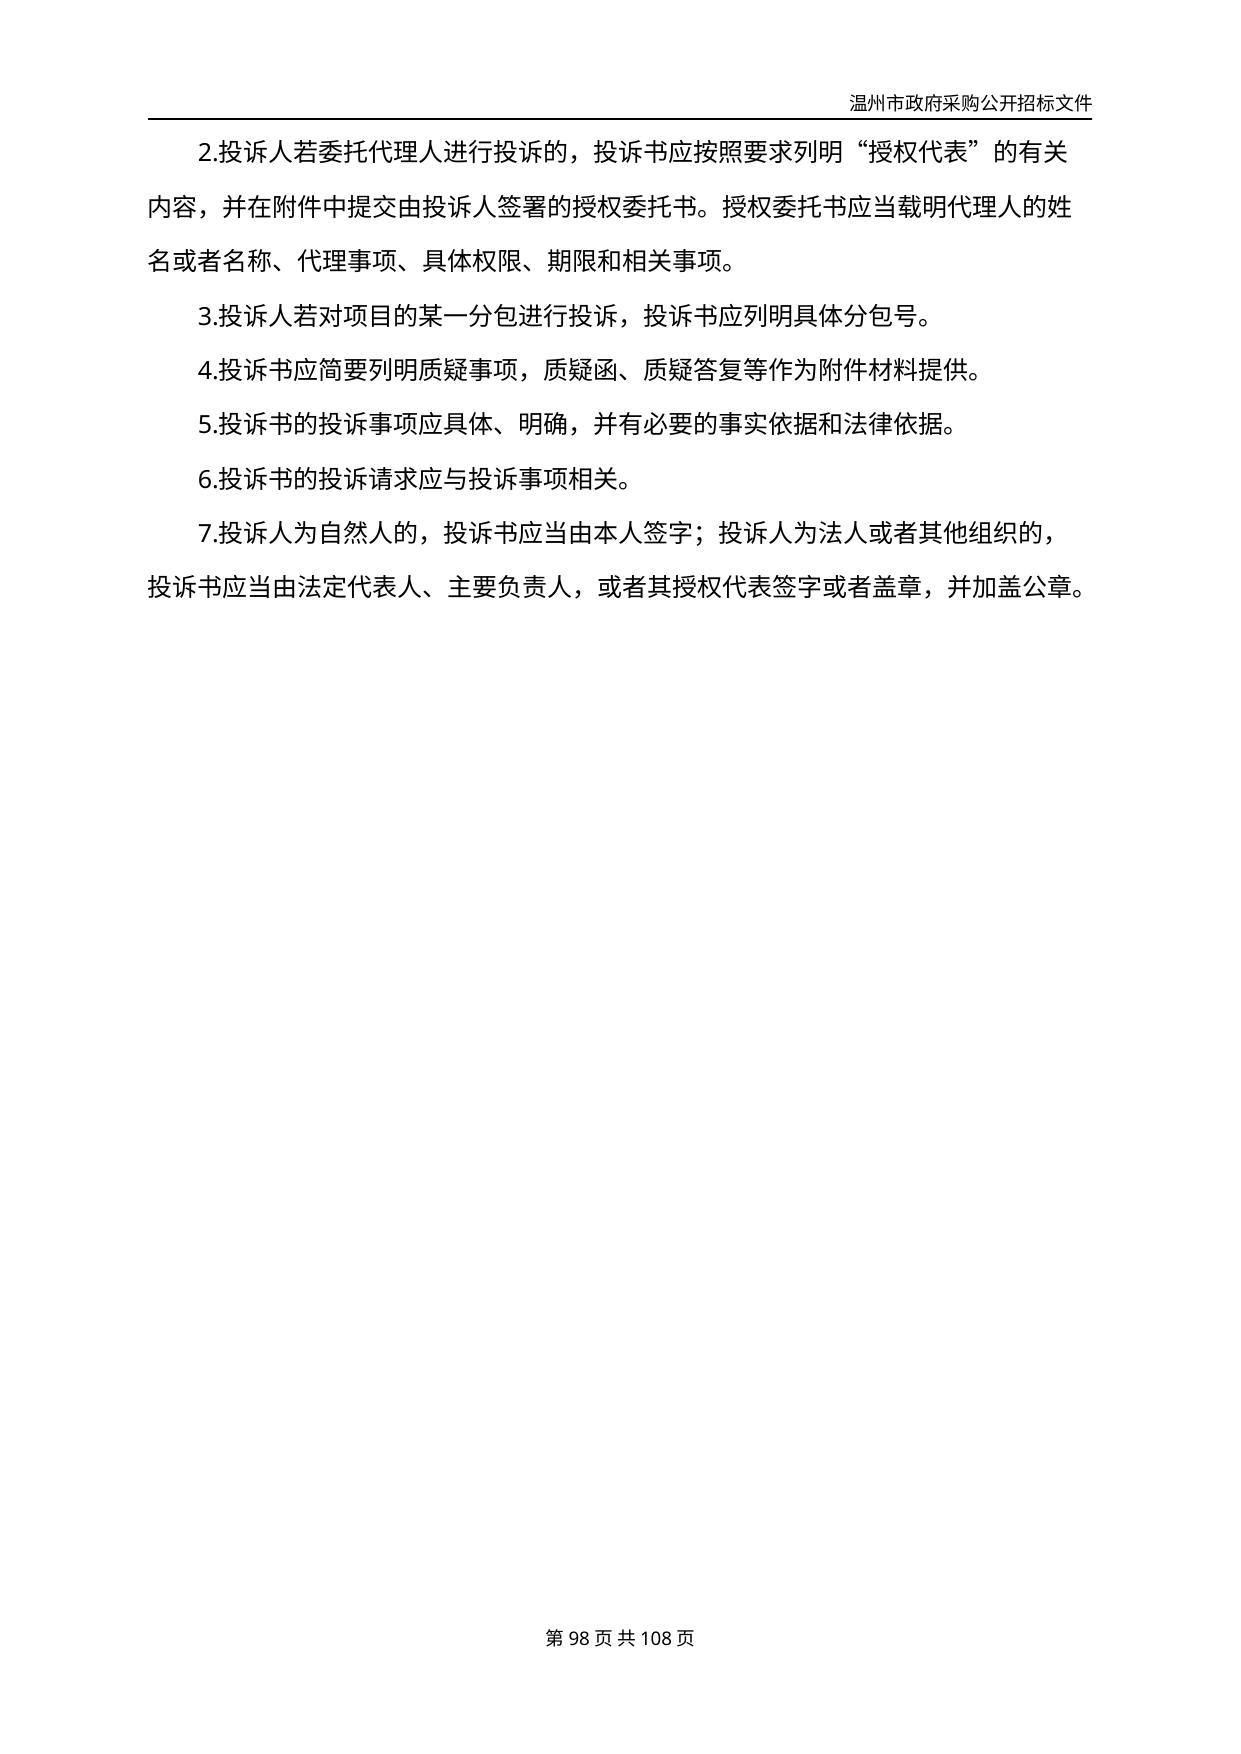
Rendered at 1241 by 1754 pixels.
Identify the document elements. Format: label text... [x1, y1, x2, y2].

text 2.投诉人若委托代理人进行投诉的，投诉书应按照要求列明“授权代表”的有关内容，并在附件中提交由投诉人签署的授权委托书。授权委托书应当载明代理人的姓名或者名称、代理事项、具体权限、期限和相关事项。 [148, 133, 1092, 278]
text 4.投诉书应简要列明质疑事项，质疑函、质疑答复等作为附件材料提供。 [148, 350, 1092, 387]
text 6.投诉书的投诉请求应与投诉事项相关。 [148, 459, 1092, 495]
text 3.投诉人若对项目的某一分包进行投诉，投诉书应列明具体分包号。 [148, 296, 1092, 332]
text 7.投诉人为自然人的，投诉书应当由本人签字；投诉人为法人或者其他组织的，投诉书应当由法定代表人、主要负责人，或者其授权代表签字或者盖章，并加盖公章。 [148, 513, 1092, 604]
text 5.投诉书的投诉事项应具体、明确，并有必要的事实依据和法律依据。 [148, 405, 1092, 441]
